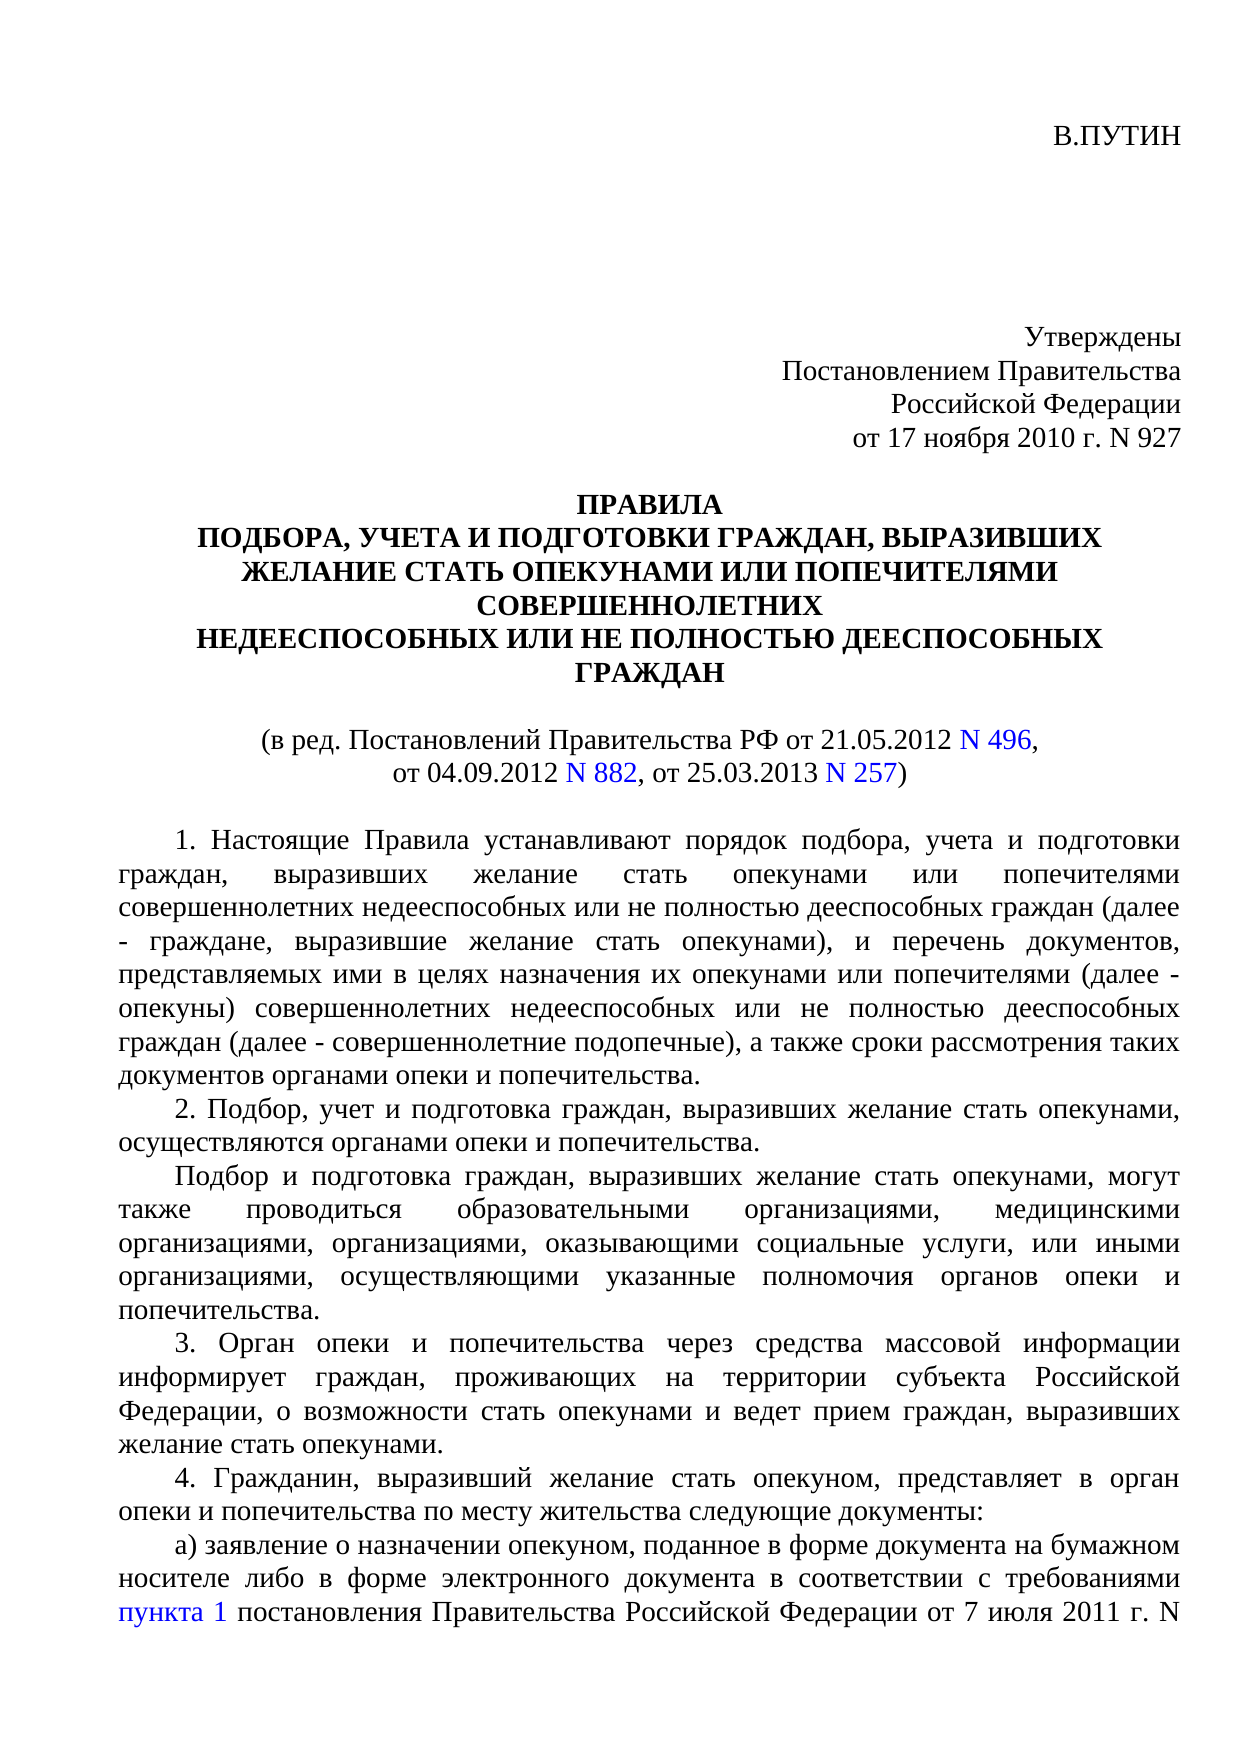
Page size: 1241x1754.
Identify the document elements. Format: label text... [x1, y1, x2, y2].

text НЕДЕЕСПОСОБНЫХ ИЛИ НЕ ПОЛНОСТЬЮ ДЕЕСПОСОБНЫХ ГРАЖДАН [118, 621, 1181, 688]
text ПОДБОРА, УЧЕТА И ПОДГОТОВКИ ГРАЖДАН, ВЫРАЗИВШИХ [118, 521, 1181, 554]
text ПРАВИЛА [118, 487, 1181, 521]
text ЖЕЛАНИЕ СТАТЬ ОПЕКУНАМИ ИЛИ ПОПЕЧИТЕЛЯМИ СОВЕРШЕННОЛЕТНИХ [118, 554, 1181, 621]
text 1. Настоящие Правила устанавливают порядок подбора, учета и подготовки граждан, выразивших желание стать опекунами или попечителями совершеннолетних недееспособных или не полностью дееспособных граждан (далее - граждане, выразившие желание стать опекунами), и перечень документов, представляемых ими в целях назначения их опекунами или попечителями (далее - опекуны) совершеннолетних недееспособных или не полностью дееспособных граждан (далее - совершеннолетние подопечные), а также сроки рассмотрения таких документов органами опеки и попечительства. [118, 822, 1181, 1091]
text от 04.09.2012 N 882, от 25.03.2013 N 257) [118, 755, 1181, 789]
text 4. Гражданин, выразивший желание стать опекуном, представляет в орган опеки и попечительства по месту жительства следующие документы: [118, 1460, 1181, 1527]
text Постановлением Правительства [118, 353, 1181, 386]
text от 17 ноября 2010 г. N 927 [118, 420, 1181, 453]
text 2. Подбор, учет и подготовка граждан, выразивших желание стать опекунами, осуществляются органами опеки и попечительства. [118, 1091, 1181, 1158]
text 3. Орган опеки и попечительства через средства массовой информации информирует граждан, проживающих на территории субъекта Российской Федерации, о возможности стать опекунами и ведет прием граждан, выразивших желание стать опекунами. [118, 1326, 1181, 1460]
text Подбор и подготовка граждан, выразивших желание стать опекунами, могут также проводиться образовательными организациями, медицинскими организациями, организациями, оказывающими социальные услуги, или иными организациями, осуществляющими указанные полномочия органов опеки и попечительства. [118, 1158, 1181, 1326]
text Российской Федерации [118, 386, 1181, 420]
text Утверждены [118, 319, 1181, 353]
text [118, 1527, 1181, 1627]
text В.ПУТИН [118, 118, 1181, 152]
text (в ред. Постановлений Правительства РФ от 21.05.2012 N 496, [118, 722, 1181, 755]
